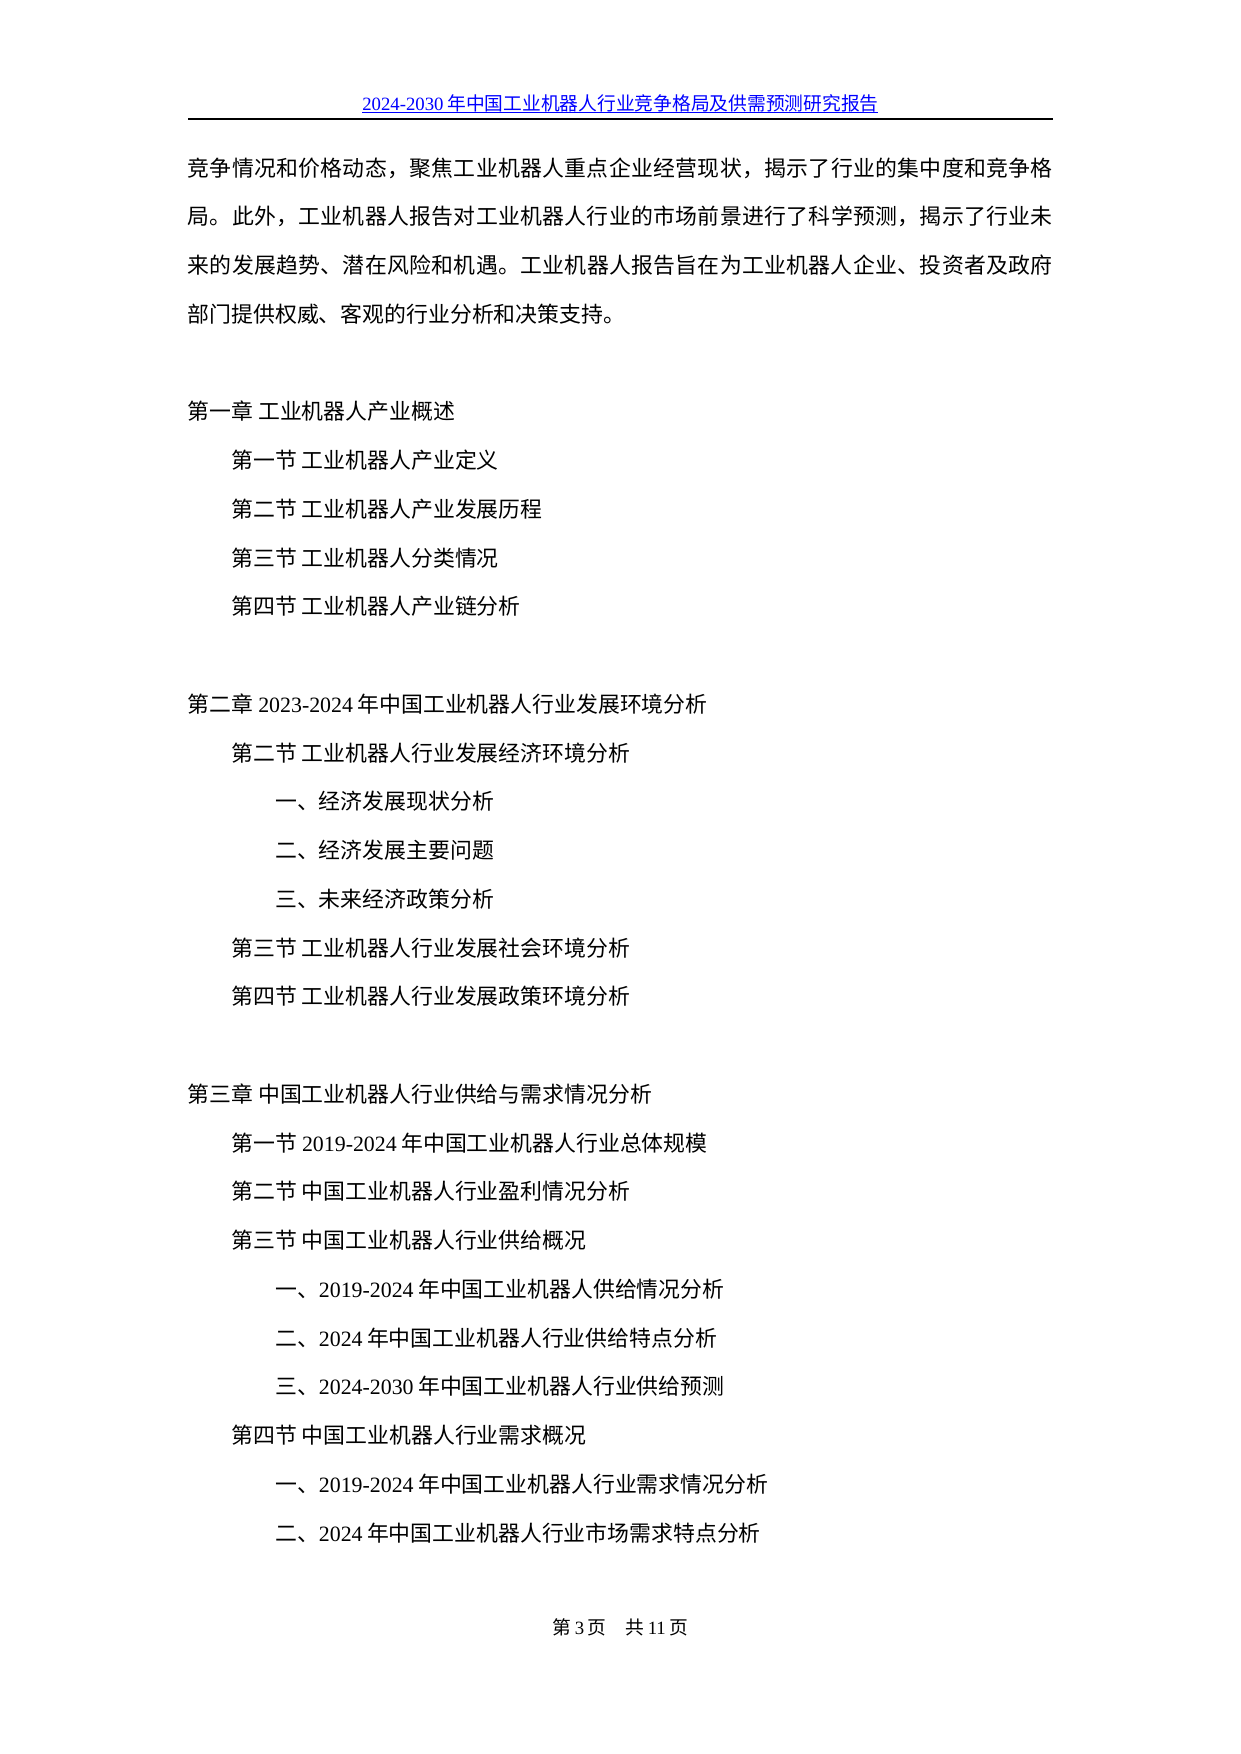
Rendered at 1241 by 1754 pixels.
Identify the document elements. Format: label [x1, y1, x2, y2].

text [187, 150, 1053, 1548]
